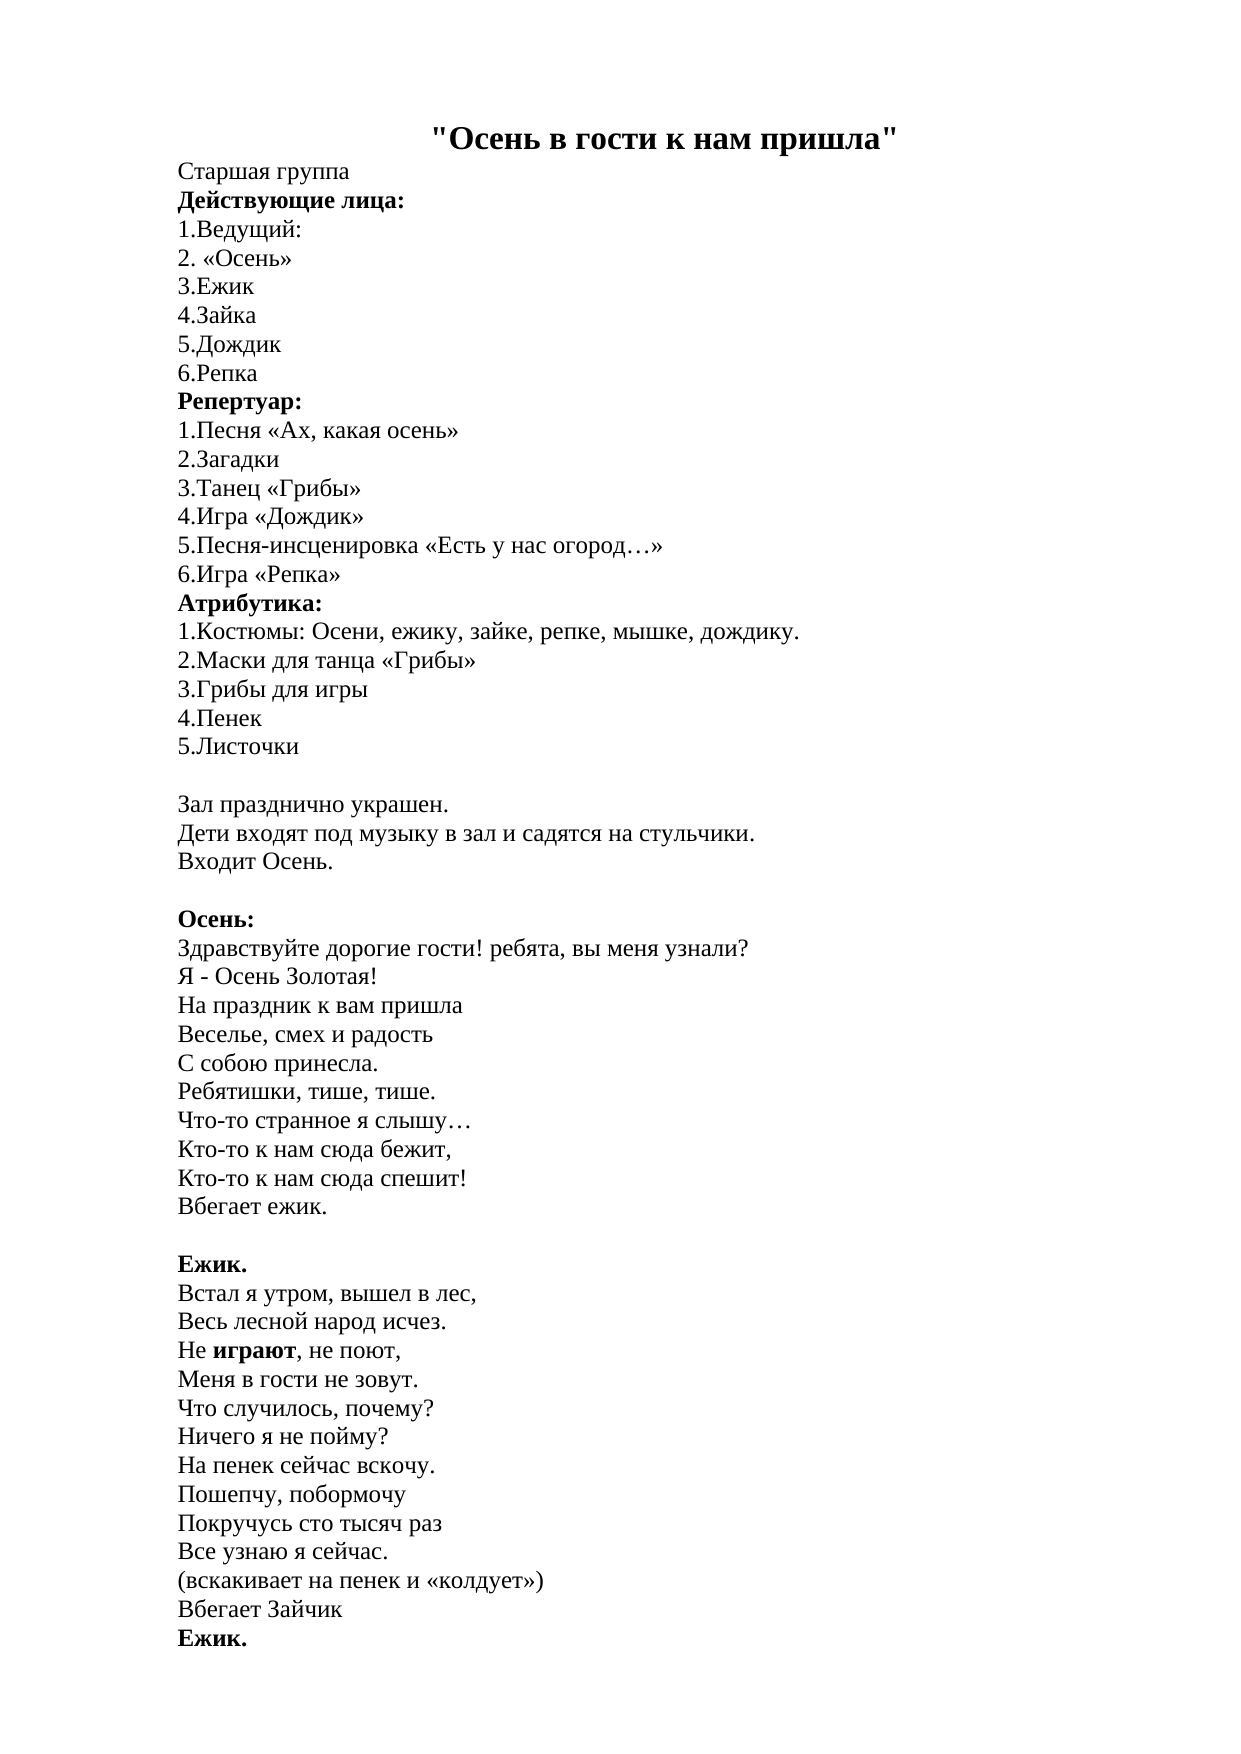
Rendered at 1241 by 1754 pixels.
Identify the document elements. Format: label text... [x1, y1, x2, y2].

text Не играют, не поют, [177, 1335, 1152, 1364]
text Дети входят под музыку в зал и садятся на стульчики. [177, 818, 1152, 846]
text 1.Песня «Ах, какая осень» [177, 415, 1152, 444]
text Зал празднично украшен. [177, 789, 1152, 818]
text Вбегает ежик. [177, 1191, 1152, 1220]
text 1.Ведущий: [177, 214, 1152, 243]
text 1.Костюмы: Осени, ежику, зайке, репке, мышке, дождику. [177, 616, 1152, 645]
text Покручусь сто тысяч раз [177, 1508, 1152, 1536]
text 3.Грибы для игры [177, 674, 1152, 703]
text 5.Дождик [177, 329, 1152, 358]
text 4.Пенек [177, 703, 1152, 731]
text 3.Танец «Грибы» [177, 473, 1152, 501]
text Здравствуйте дорогие гости! ребята, вы меня узнали? [177, 933, 1152, 961]
text Репертуар: [177, 386, 1152, 415]
text Вбегает Зайчик [177, 1594, 1152, 1623]
text Я - Осень Золотая! [177, 961, 1152, 990]
text "Осень в гости к нам пришла" [177, 118, 1152, 156]
text На праздник к вам пришла [177, 990, 1152, 1019]
text 4.Зайка [177, 300, 1152, 329]
text Ребятишки, тише, тише. [177, 1076, 1152, 1105]
text Все узнаю я сейчас. [177, 1536, 1152, 1565]
text 5.Песня-инсценировка «Есть у нас огород…» [177, 530, 1152, 559]
text Старшая группа [177, 156, 1152, 185]
text Действующие лица: [177, 185, 1152, 214]
text 5.Листочки [177, 731, 1152, 760]
text 6.Игра «Репка» [177, 559, 1152, 588]
text Входит Осень. [177, 846, 1152, 875]
text 6.Репка [177, 358, 1152, 386]
text Пошепчу, побормочу [177, 1479, 1152, 1508]
text На пенек сейчас вскочу. [177, 1450, 1152, 1479]
text Кто-то к нам сюда спешит! [177, 1163, 1152, 1191]
text Ежик. [177, 1623, 1152, 1651]
text Ничего я не пойму? [177, 1421, 1152, 1450]
text Что случилось, почему? [177, 1393, 1152, 1421]
text 2. «Осень» [177, 243, 1152, 271]
text (вскакивает на пенек и «колдует») [177, 1565, 1152, 1594]
text Встал я утром, вышел в лес, [177, 1278, 1152, 1306]
text 2.Загадки [177, 444, 1152, 473]
text Веселье, смех и радость [177, 1019, 1152, 1048]
text 2.Маски для танца «Грибы» [177, 645, 1152, 674]
text С собою принесла. [177, 1048, 1152, 1076]
text Осень: [177, 904, 1152, 933]
text Что-то странное я слышу… [177, 1105, 1152, 1134]
text Ежик. [177, 1249, 1152, 1278]
text Меня в гости не зовут. [177, 1364, 1152, 1393]
text Атрибутика: [177, 588, 1152, 616]
text Кто-то к нам сюда бежит, [177, 1134, 1152, 1163]
text 3.Ежик [177, 271, 1152, 300]
text Весь лесной народ исчез. [177, 1306, 1152, 1335]
text 4.Игра «Дождик» [177, 501, 1152, 530]
